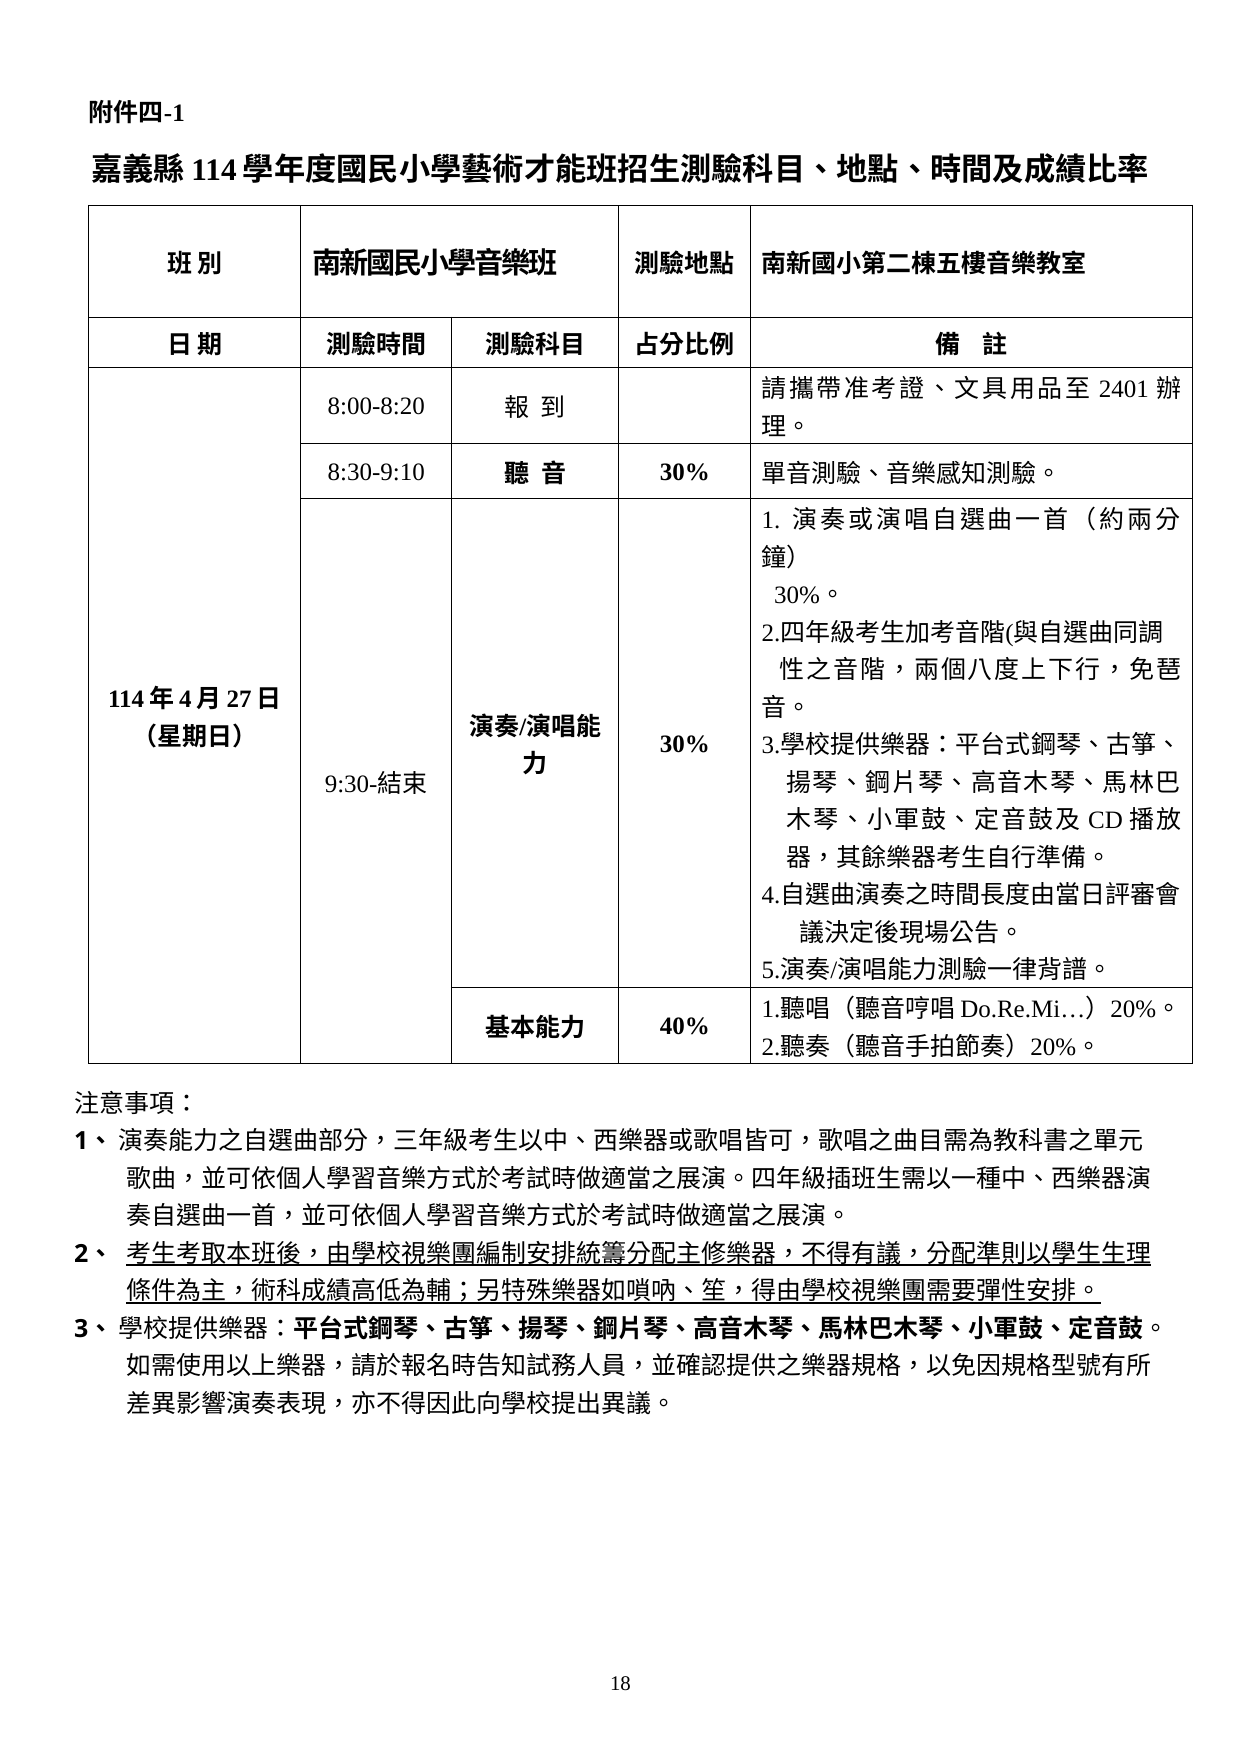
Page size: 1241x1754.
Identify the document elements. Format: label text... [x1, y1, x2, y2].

table_cell 8:00-8:20 [301, 368, 451, 443]
table_cell 日 期 [89, 318, 300, 367]
table_cell 8:30-9:10 [301, 444, 451, 498]
table_cell 測驗科目 [452, 318, 618, 367]
table_cell [619, 368, 750, 443]
table_cell 報 到 [452, 368, 618, 443]
text 嘉義縣114學年度國民小學藝術才能班招生測驗科目、地點、時間及成績比率 [89, 130, 1152, 205]
table_cell 單音測驗、音樂感知測驗。 [751, 444, 1192, 498]
table_cell 30% [619, 499, 750, 987]
table_cell 測驗時間 [301, 318, 451, 367]
table_header 班 別 [89, 206, 300, 317]
table_header 測驗地點 [619, 206, 750, 317]
table_cell 114年4月27日（星期日） [89, 368, 300, 1063]
table_cell 40% [619, 988, 750, 1063]
table_cell 演奏/演唱能力 [452, 499, 618, 987]
table_cell 備 註 [751, 318, 1192, 367]
table_cell 占分比例 [619, 318, 750, 367]
table_header 南新國民小學音樂班 [301, 206, 618, 317]
list 考生考取本班後，由學校視樂團編制安排統籌分配主修樂器，不得有議，分配準則以學生生理條件為主，術科成績高低為輔；另特殊樂器如嗩吶、笙，得由學校視樂團需要彈性安排。 [74, 1233, 1152, 1308]
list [74, 1308, 1152, 1420]
table_header 南新國小第二棟五樓音樂教室 [751, 206, 1192, 317]
table_cell 基本能力 [452, 988, 618, 1063]
table_cell 1. 演奏或演唱自選曲一首（約兩分鐘） 30%。 2.四年級考生加考音階(與自選曲同調 性之音階，兩個八度上下行，免琶音。 3.學校提供樂器：平台式鋼琴、古箏、揚琴、鋼片琴、高音木琴、馬林巴木琴、小軍鼓、定音鼓及CD播放器，其餘樂器考生自行準備。 4.自選曲演奏之時間長度由當日評審會議決定後現場公告。 5.演奏/演唱能力測驗一律背譜。 [751, 499, 1192, 987]
table_cell 30% [619, 444, 750, 498]
text 附件四-1 [89, 92, 1152, 130]
list 演奏能力之自選曲部分，三年級考生以中、西樂器或歌唱皆可，歌唱之曲目需為教科書之單元歌曲，並可依個人學習音樂方式於考試時做適當之展演。四年級插班生需以一種中、西樂器演奏自選曲一首，並可依個人學習音樂方式於考試時做適當之展演。 [74, 1120, 1152, 1233]
table_cell 請攜帶准考證、文具用品至2401辦理。 [751, 368, 1192, 443]
table_cell 1.聽唱（聽音哼唱Do.Re.Mi…）20%。 2.聽奏（聽音手拍節奏）20%。 [751, 988, 1192, 1063]
text 注意事項： [74, 1083, 1152, 1120]
table_cell 聽 音 [452, 444, 618, 498]
table_cell 9:30-結束 [301, 499, 451, 1063]
